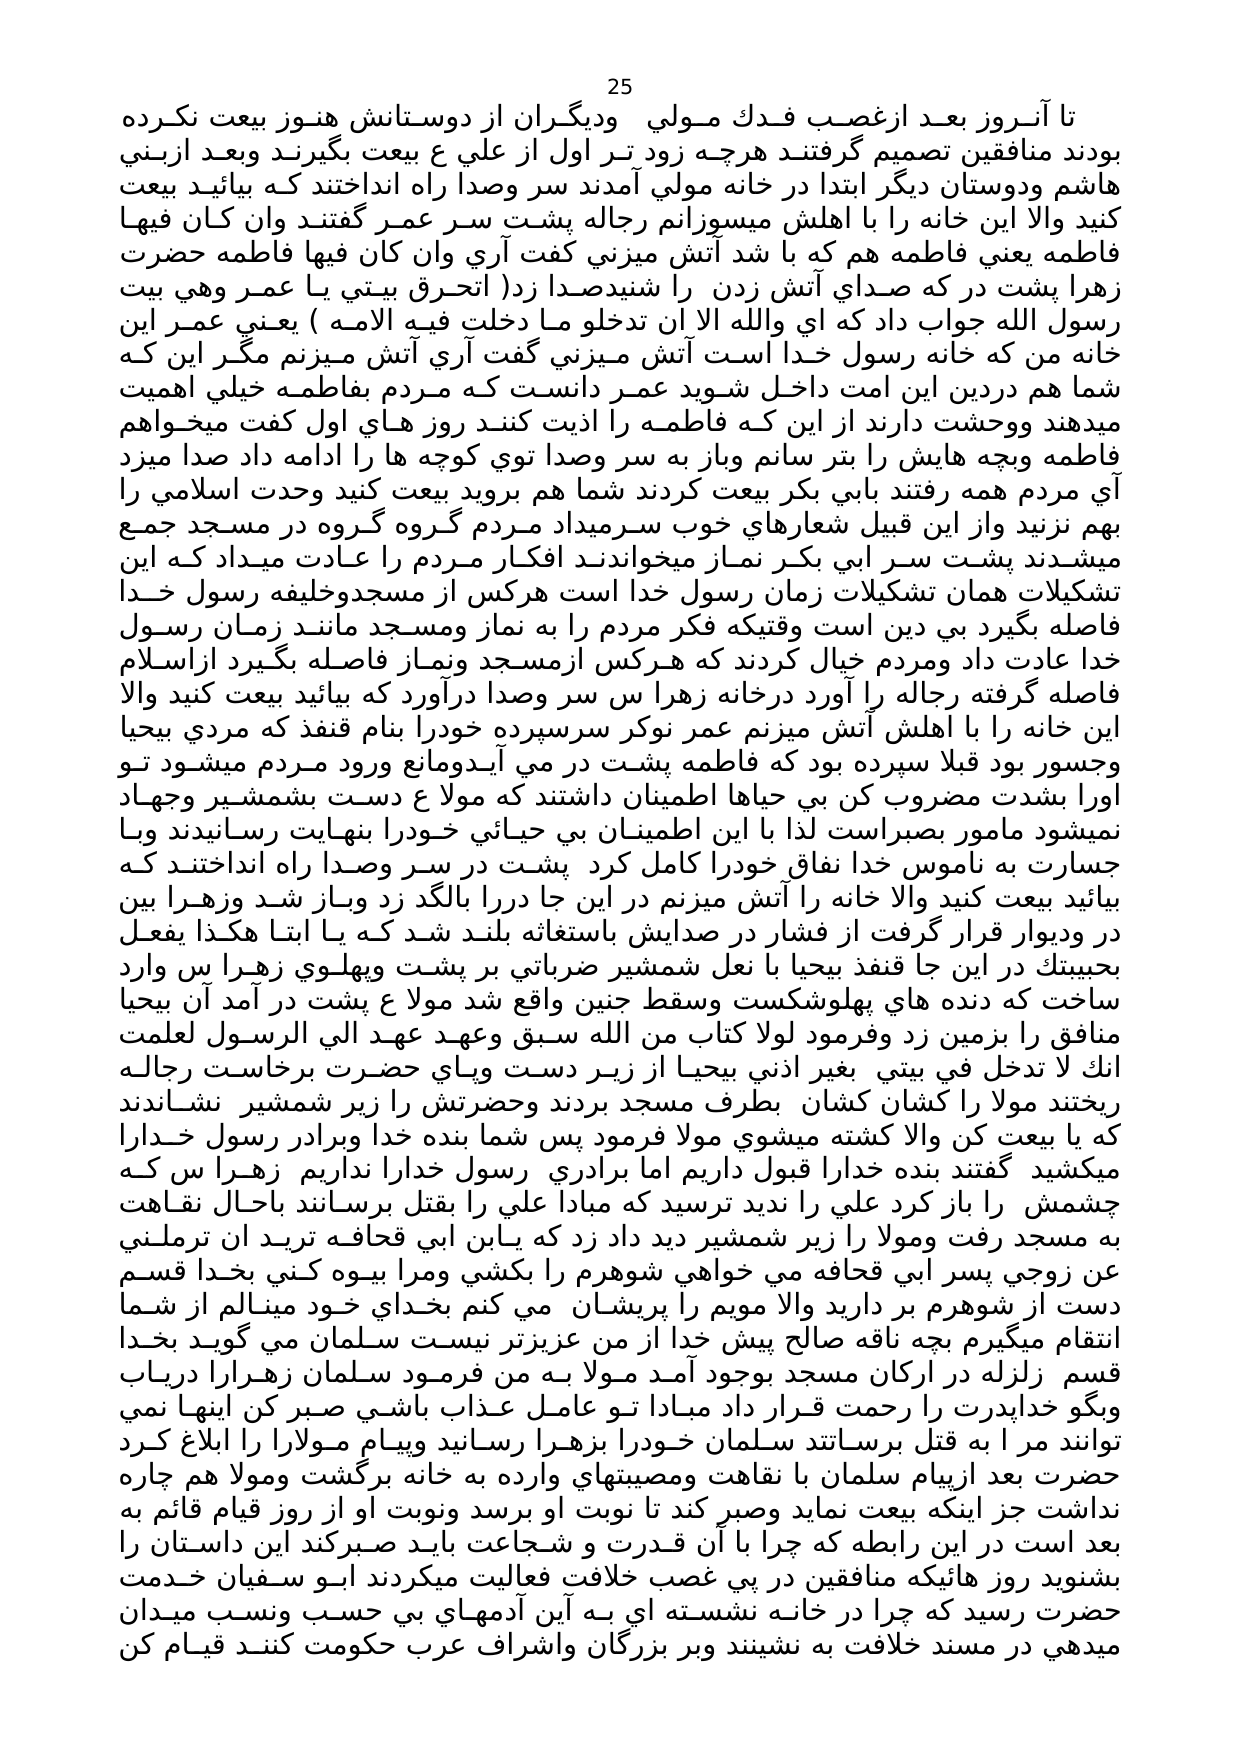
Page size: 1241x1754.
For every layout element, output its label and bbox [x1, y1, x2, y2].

text [118, 99, 1122, 1661]
